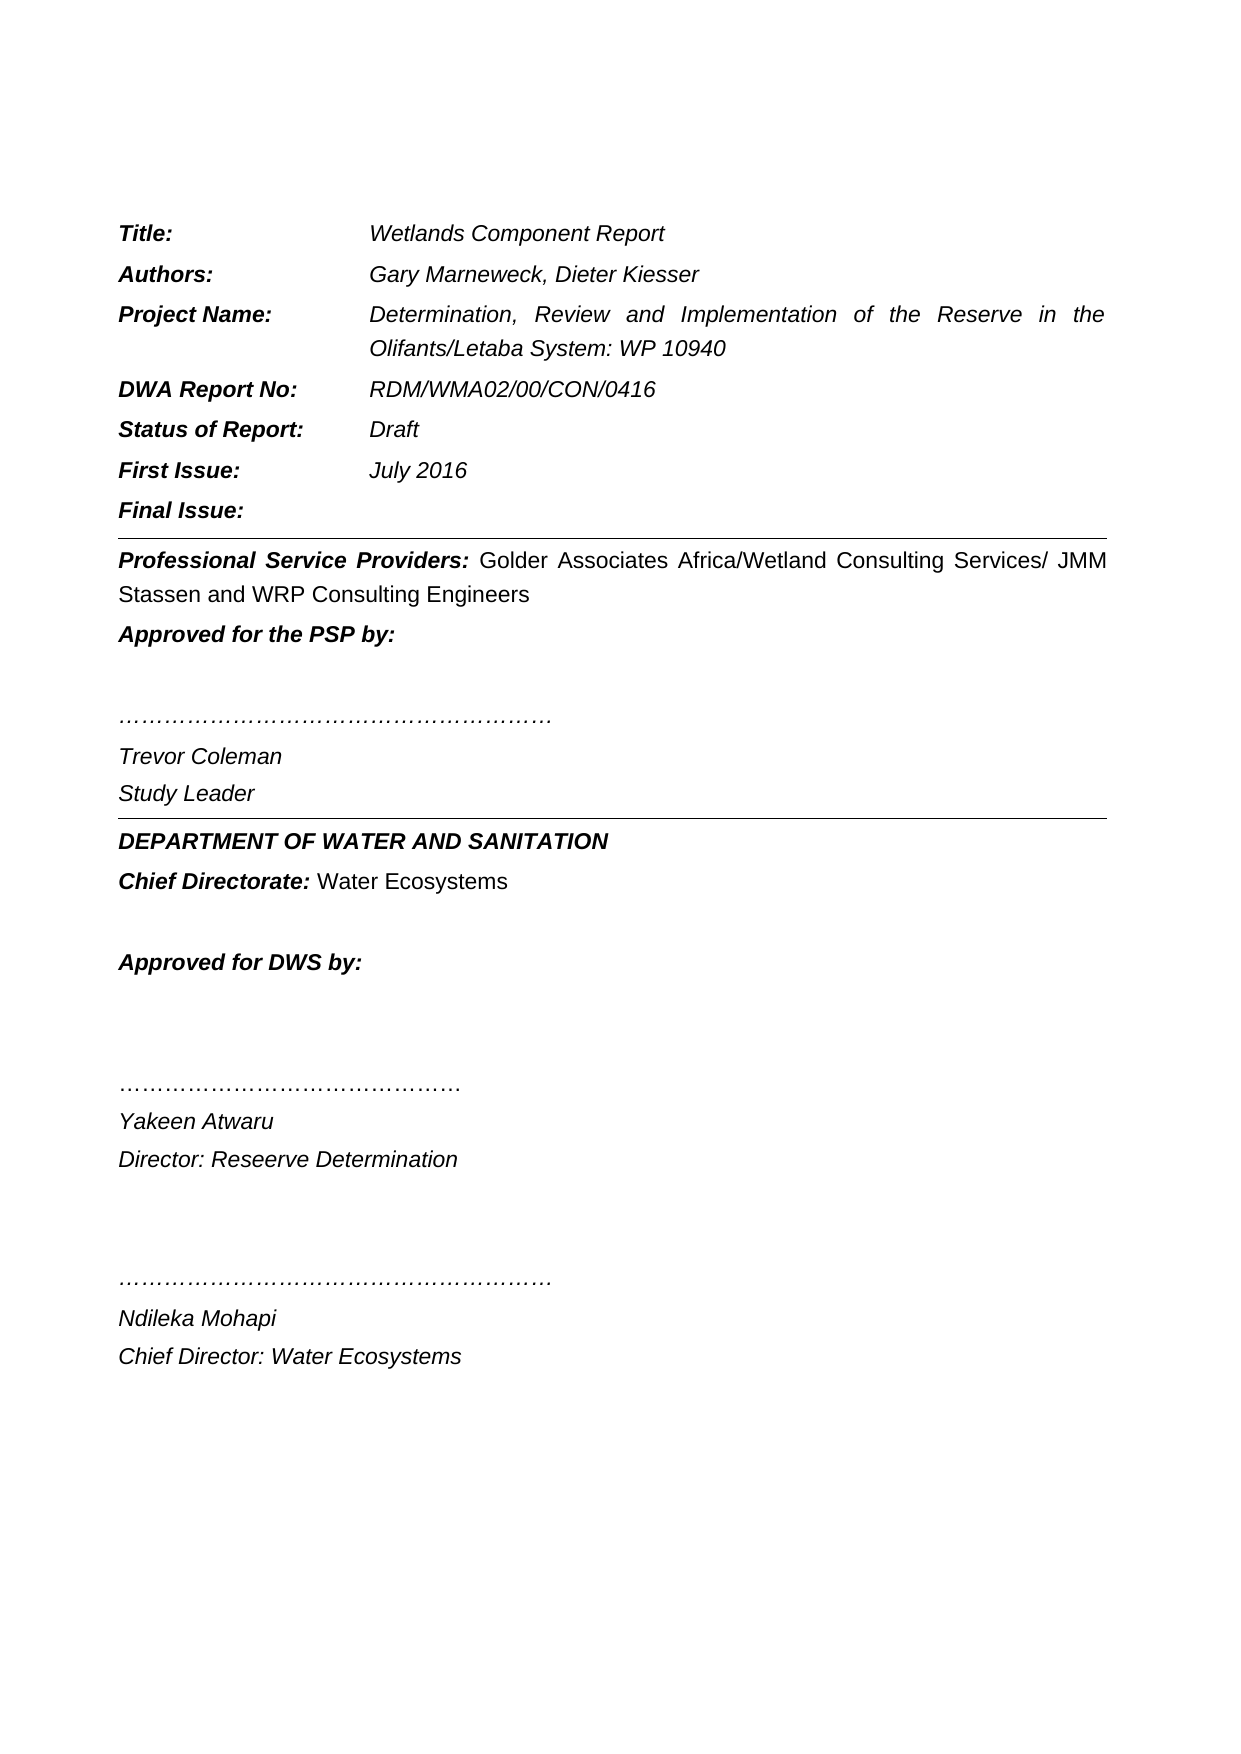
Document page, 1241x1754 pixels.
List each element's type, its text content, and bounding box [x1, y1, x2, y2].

text Authors: Gary Marneweck, Dieter Kiesser [118, 261, 1107, 287]
text ………………………………………………… [118, 702, 1107, 728]
title ……………………………………… [118, 1070, 1107, 1096]
title Director: Reseerve Determination [118, 1146, 1107, 1172]
title Trevor Coleman [118, 743, 1107, 769]
text Professional Service Providers: Golder Associates Africa/Wetland Consulting Services/ JMM Stassen and WRP Consulting Engineers [118, 539, 1107, 607]
text Chief Directorate: Water Ecosystems [118, 868, 1107, 894]
text ………………………………………………… [118, 1264, 1107, 1291]
text DWA Report No: RDM/WMA02/00/CON/0416 [118, 376, 1107, 402]
title Study Leader [118, 780, 1107, 807]
text Project Name: Determination, Review and Implementation of the Reserve in the Olifants/Letaba System: WP 10940 [118, 301, 1107, 362]
text Approved for the PSP by: [118, 612, 1107, 648]
title Chief Director: Water Ecosystems [118, 1343, 1107, 1369]
text Title: Wetlands Component Report [118, 220, 1107, 247]
text Approved for DWS by: [118, 949, 1107, 975]
text First Issue: July 2016 [118, 457, 1107, 483]
text DEPARTMENT OF WATER AND SANITATION [118, 819, 1107, 854]
title Yakeen Atwaru [118, 1108, 1107, 1134]
text Status of Report: Draft [118, 416, 1107, 442]
text Final Issue: [118, 497, 1107, 523]
title Ndileka Mohapi [118, 1305, 1107, 1331]
